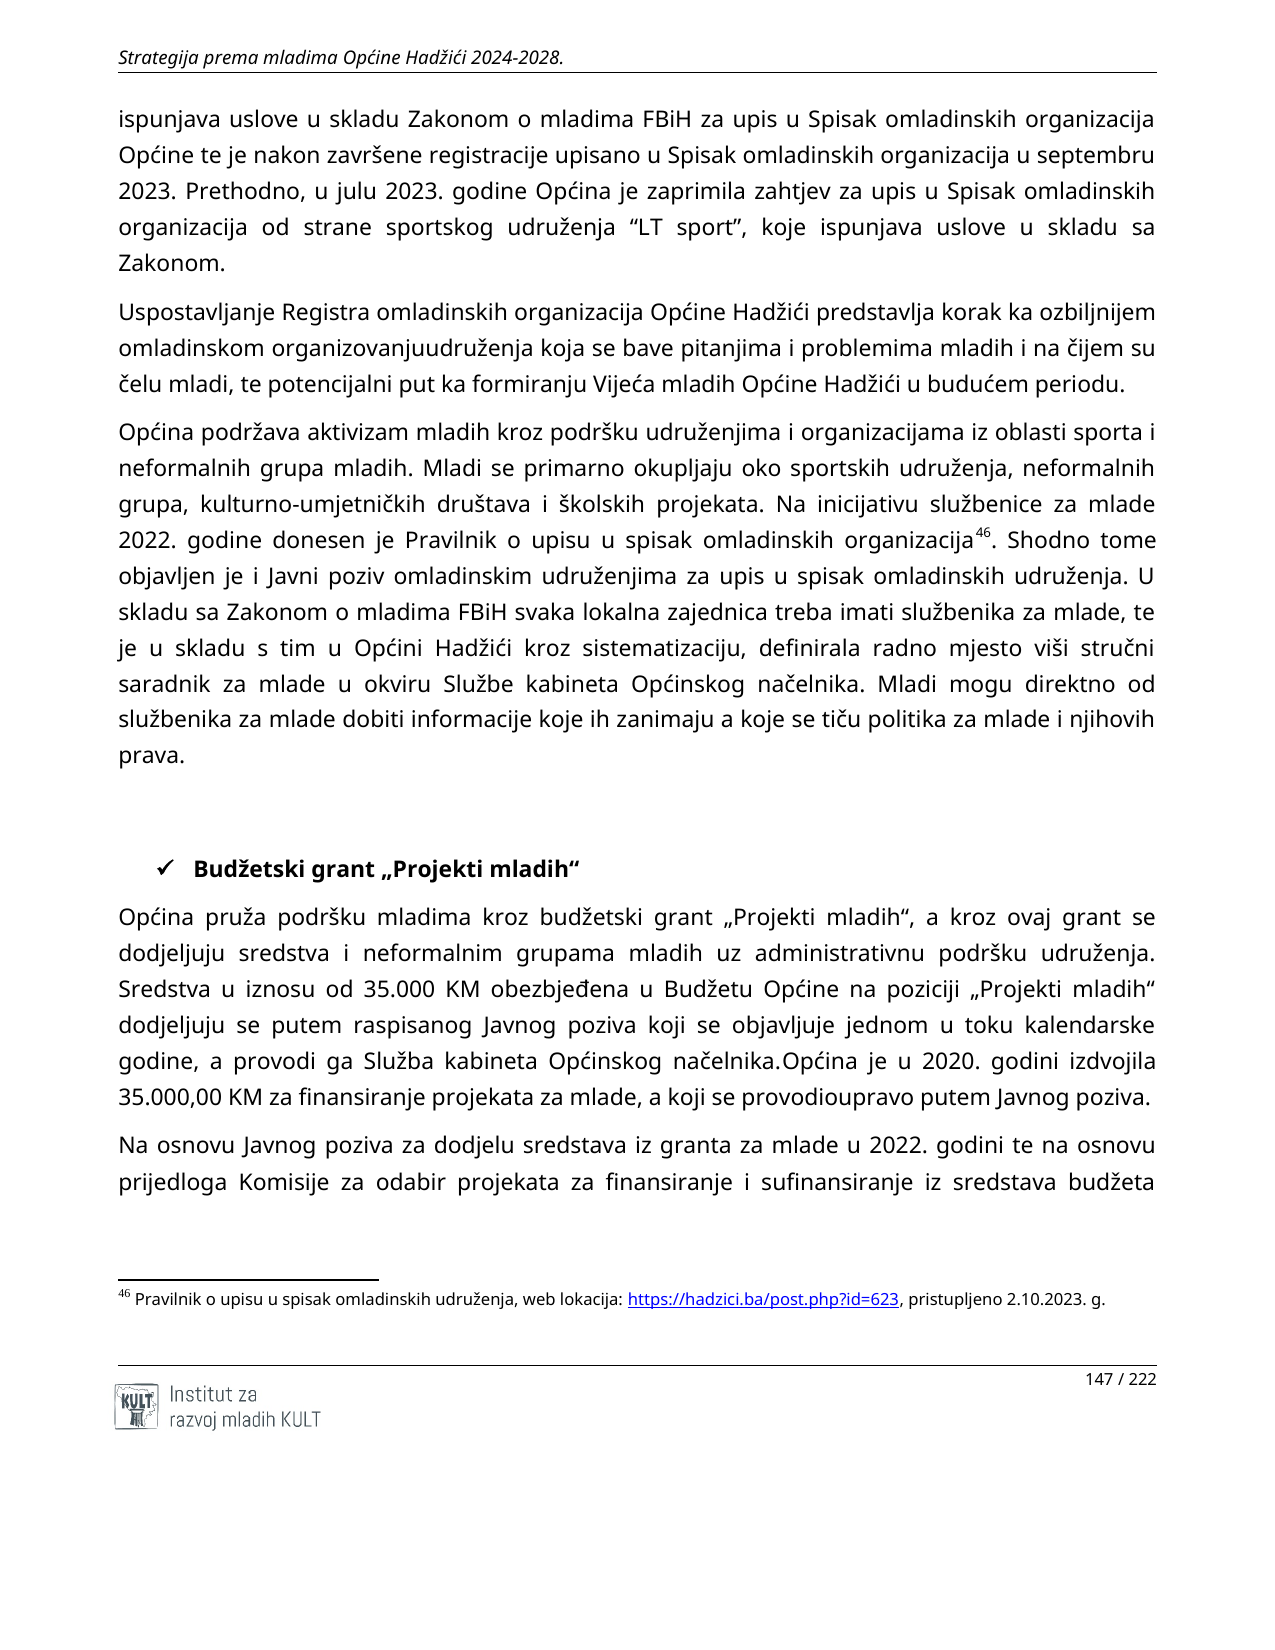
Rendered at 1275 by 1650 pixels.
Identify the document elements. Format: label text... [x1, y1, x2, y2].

picture [99, 1364, 335, 1449]
text Općina podržava aktivizam mladih kroz podršku udruženjima i organizacijama iz oblasti sporta i neformalnih grupa mladih. Mladi se primarno okupljaju oko sportskih udruženja, neformalnih grupa, kulturno-umjetničkih društava i školskih projekata. Na inicijativu službenice za mlade 2022. godine donesen je Pravilnik o upisu u spisak omladinskih organizacija. Shodno tome objavljen je i Javni poziv omladinskim udruženjima za upis u spisak omladinskih udruženja. U skladu sa Zakonom o mladima FBiH svaka lokalna zajednica treba imati službenika za mlade, te je u skladu s tim u Općini Hadžići kroz sistematizaciju, definirala radno mjesto viši stručni saradnik za mlade u okviru Službe kabineta Općinskog načelnika. Mladi mogu direktno od službenika za mlade dobiti informacije koje ih zanimaju a koje se tiču politika za mlade i njihovih prava. [118, 416, 1157, 771]
text Općina pruža podršku mladima kroz budžetski grant „Projekti mladih“, a kroz ovaj grant se dodjeljuju sredstva i neformalnim grupama mladih uz administrativnu podršku udruženja. Sredstva u iznosu od 35.000 KM obezbjeđena u Budžetu Općine na poziciji „Projekti mladih“ dodjeljuju se putem raspisanog Javnog poziva koji se objavljuje jednom u toku kalendarske godine, a provodi ga Služba kabineta Općinskog načelnika.Općina je u 2020. godini izdvojila 35.000,00 KM za finansiranje projekata za mlade, a koji se provodioupravo putem Javnog poziva. [118, 901, 1157, 1112]
text Uspostavljanje Registra omladinskih organizacija Općine Hadžići predstavlja korak ka ozbiljnijem omladinskom organizovanjuudruženja koja se bave pitanjima i problemima mladih i na čijem su čelu mladi, te potencijalni put ka formiranju Vijeća mladih Općine Hadžići u budućem periodu. [118, 296, 1157, 399]
list Budžetski grant „Projekti mladih“ [156, 853, 1157, 884]
text Mladi na području općine nisu aktivni u smislu organizovanja u omladinska udruženja. U junu mjesecu 2023. godine pokrenuto je prvo omladinsko udruženje na području općine.Udruženje ispunjava uslove u skladu Zakonom o mladima FBiH za upis u Spisak omladinskih organizacija Općine te je nakon završene registracije upisano u Spisak omladinskih organizacija u septembru 2023. Prethodno, u julu 2023. godine Općina je zaprimila zahtjev za upis u Spisak omladinskih organizacija od strane sportskog udruženja “LT sport”, koje ispunjava uslove u skladu sa Zakonom. [118, 103, 1157, 278]
